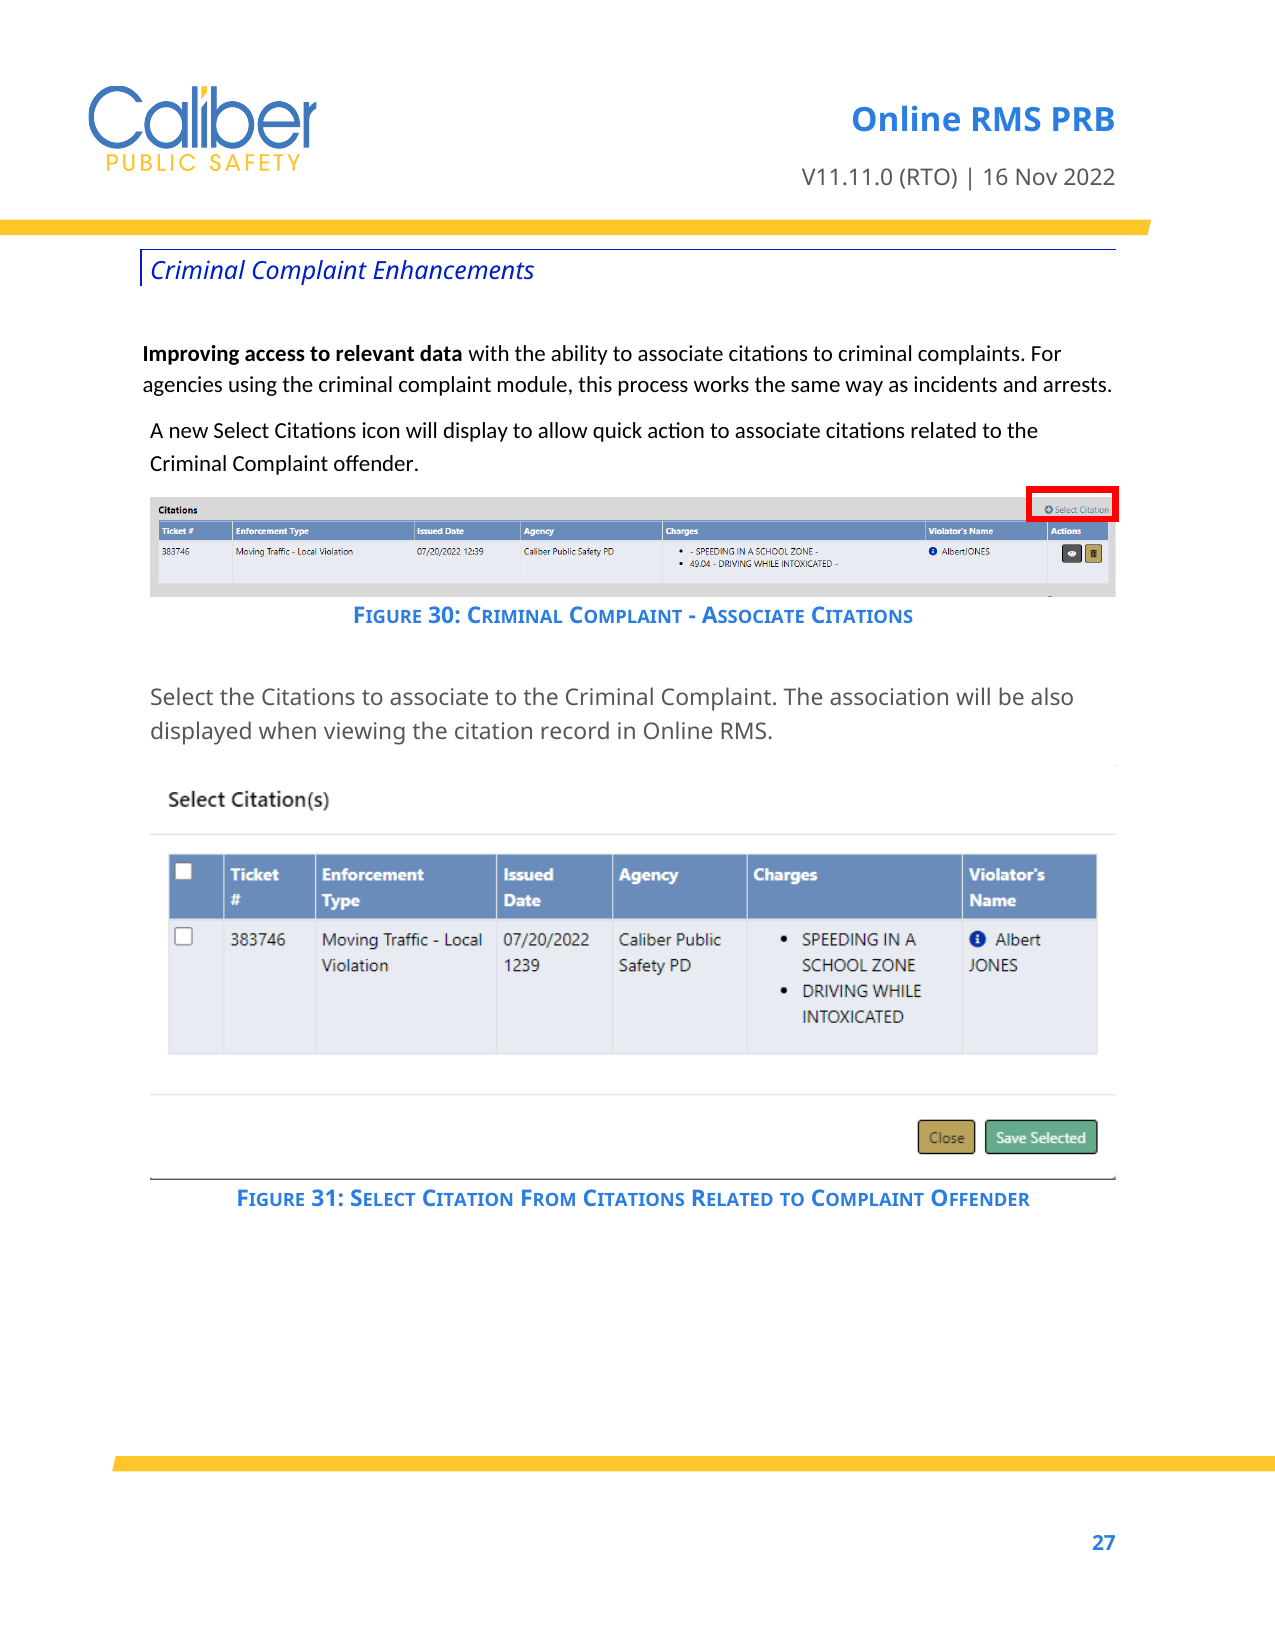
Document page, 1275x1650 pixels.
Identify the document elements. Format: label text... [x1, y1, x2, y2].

picture [88, 86, 317, 174]
picture [150, 497, 1116, 597]
text Criminal Complaint Enhancements [142, 250, 1116, 286]
text A new Select Citations icon will display to allow quick action to associate citations related to the Criminal Complaint offender. [150, 417, 1116, 478]
picture [150, 765, 1116, 1180]
text Select the Citations to associate to the Criminal Complaint. The association will be also displayed when viewing the citation record in Online RMS. [150, 681, 1116, 746]
picture [1032, 497, 1112, 516]
text Improving access to relevant data with the ability to associate citations to criminal complaints. For agencies using the criminal complaint module, this process works the same way as incidents and arrests. [142, 339, 1116, 398]
